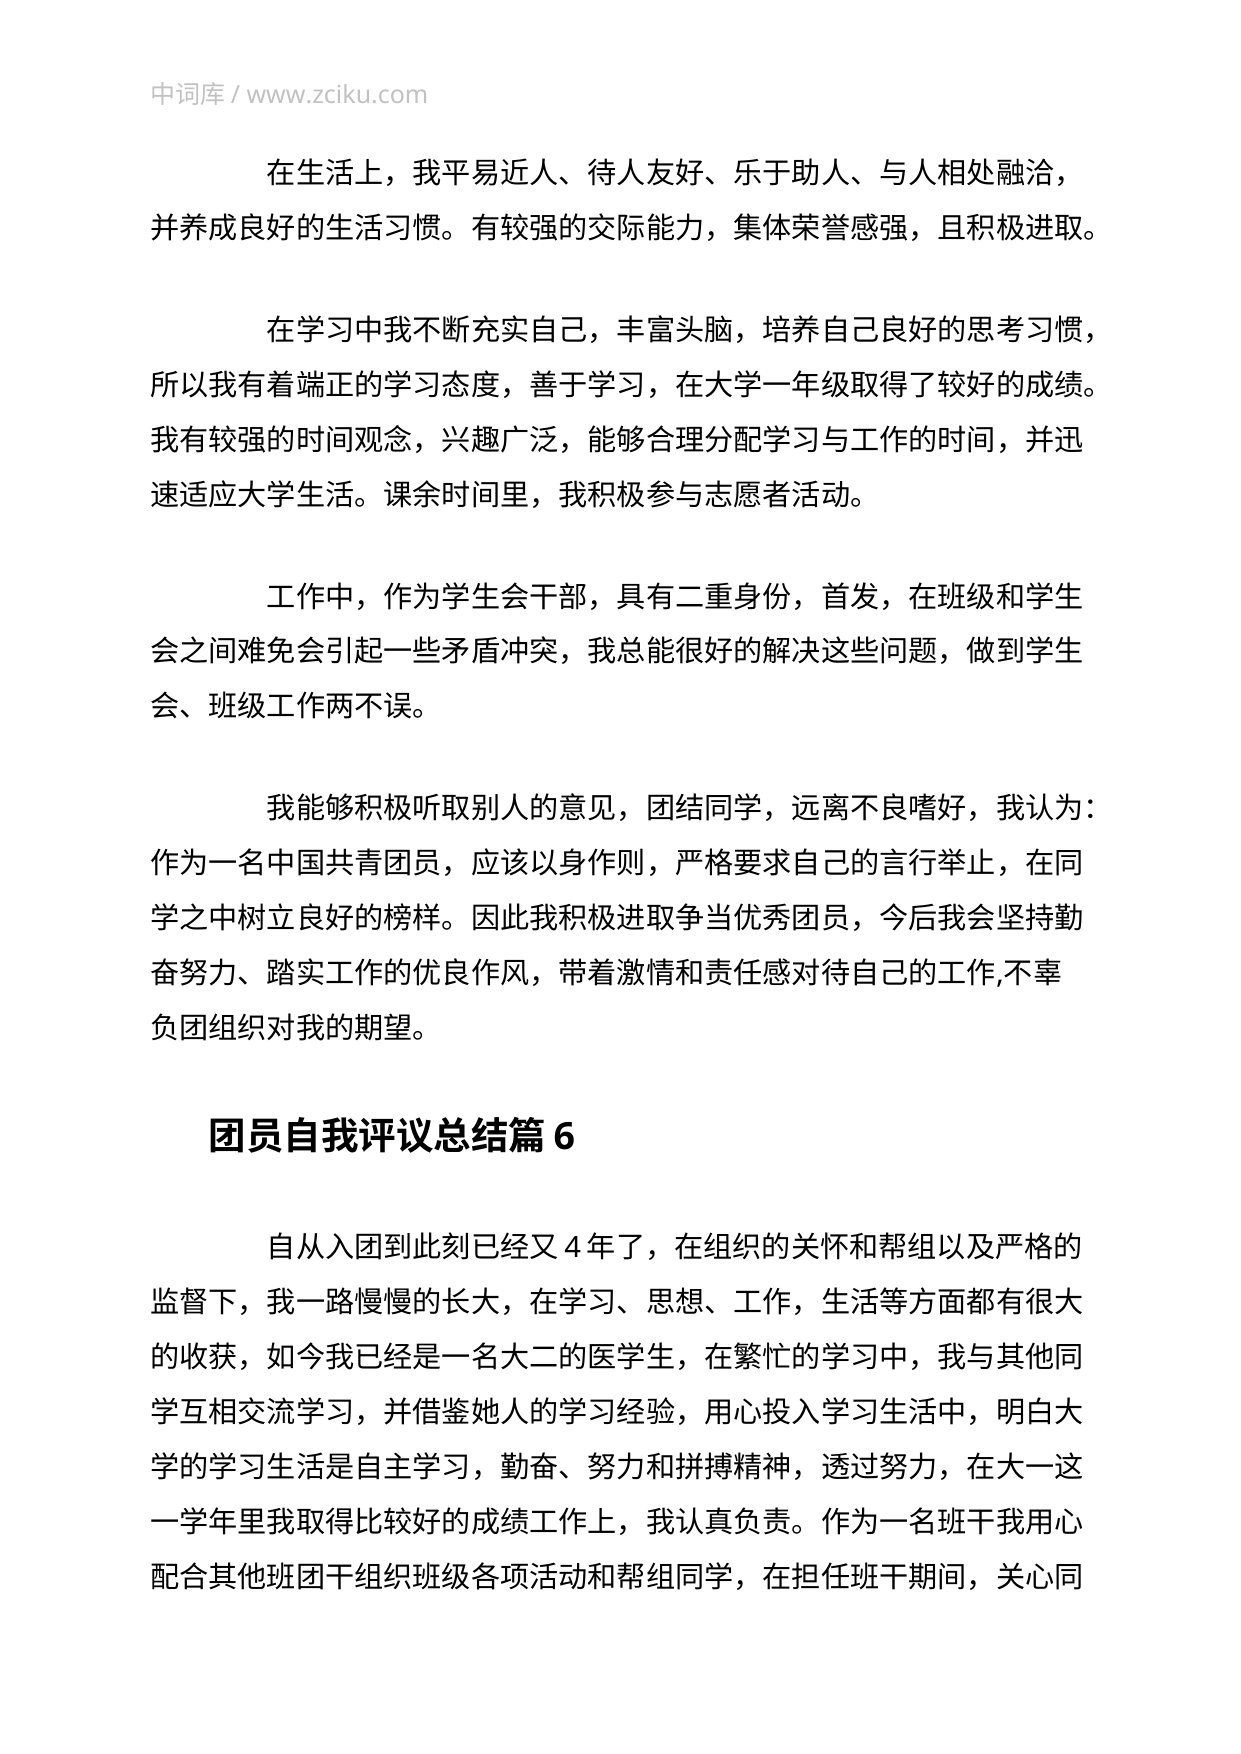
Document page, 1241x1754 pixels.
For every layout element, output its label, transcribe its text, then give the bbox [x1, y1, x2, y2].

text 我能够积极听取别人的意见，团结同学，远离不良嗜好，我认为：作为一名中国共青团员，应该以身作则，严格要求自己的言行举止，在同学之中树立良好的榜样。因此我积极进取争当优秀团员，今后我会坚持勤奋努力、踏实工作的优良作风，带着激情和责任感对待自己的工作,不辜负团组织对我的期望。 [150, 785, 1090, 1047]
text 在生活上，我平易近人、待人友好、乐于助人、与人相处融洽，并养成良好的生活习惯。有较强的交际能力，集体荣誉感强，且积极进取。 [150, 150, 1090, 247]
text 在学习中我不断充实自己，丰富头脑，培养自己良好的思考习惯，所以我有着端正的学习态度，善于学习，在大学一年级取得了较好的成绩。我有较强的时间观念，兴趣广泛，能够合理分配学习与工作的时间，并迅速适应大学生活。课余时间里，我积极参与志愿者活动。 [150, 307, 1090, 514]
text 工作中，作为学生会干部，具有二重身份，首发，在班级和学生会之间难免会引起一些矛盾冲突，我总能很好的解决这些问题，做到学生会、班级工作两不误。 [150, 573, 1090, 725]
text 团员自我评议总结篇6 [150, 1106, 1090, 1161]
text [150, 1224, 1090, 1596]
